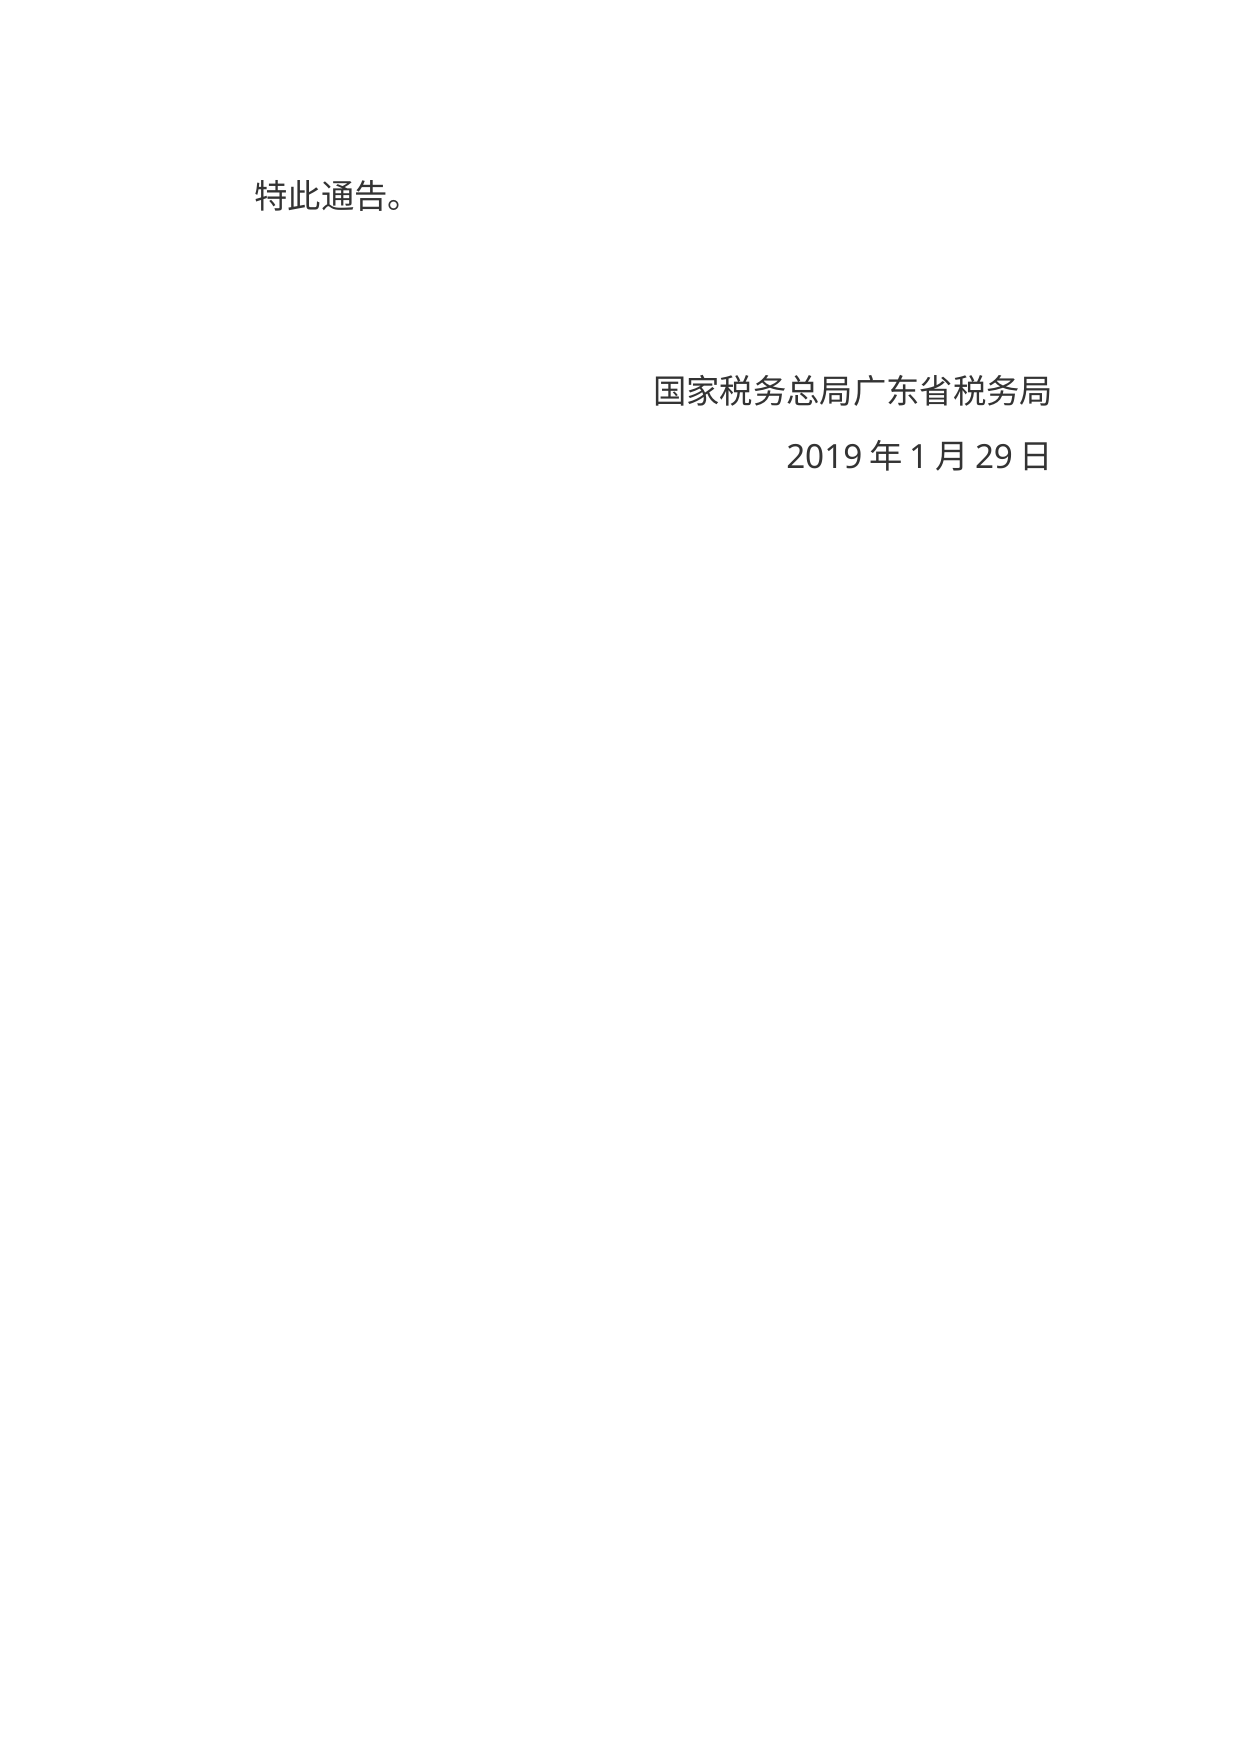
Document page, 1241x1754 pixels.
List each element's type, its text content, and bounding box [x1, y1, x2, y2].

list 2019年1月29日 [187, 422, 1053, 487]
list 特此通告。 [187, 162, 1053, 227]
list 国家税务总局广东省税务局 [187, 357, 1053, 422]
